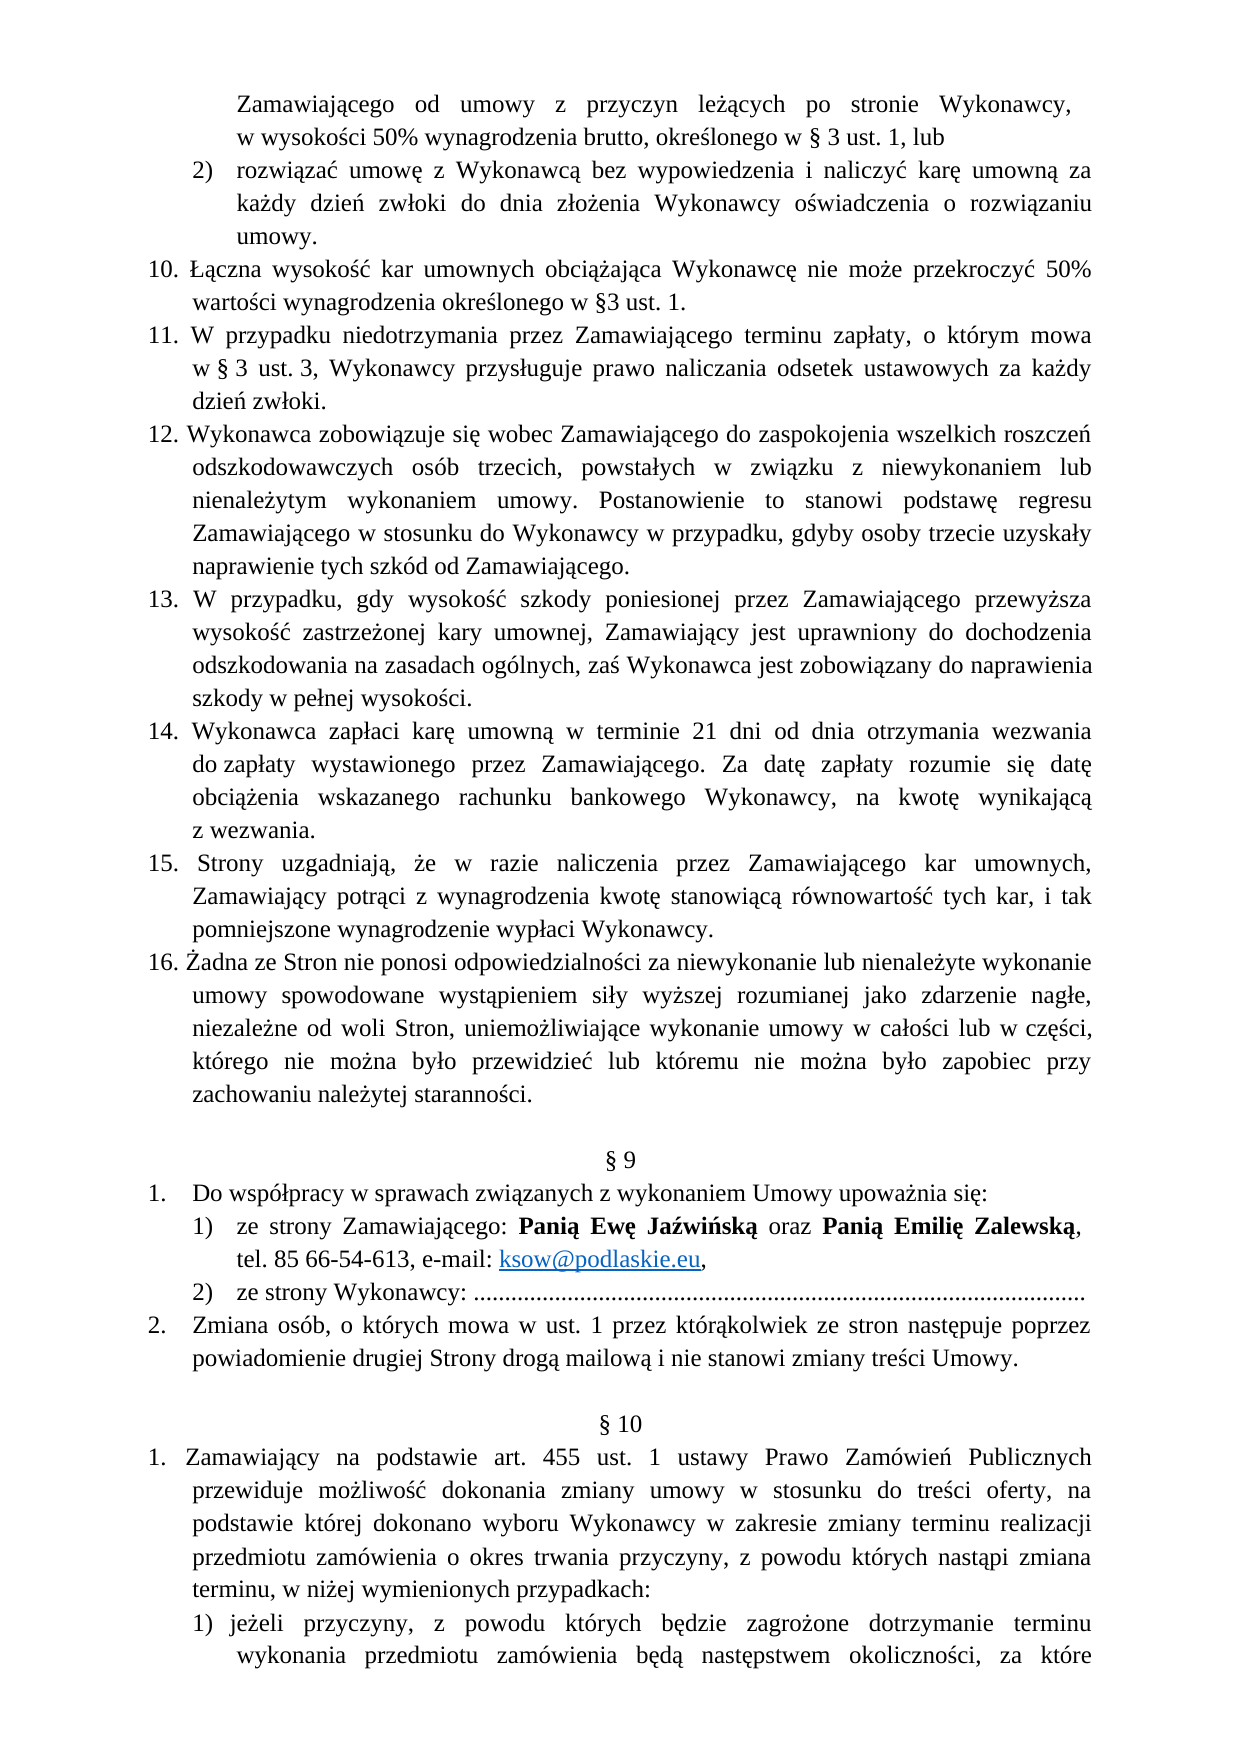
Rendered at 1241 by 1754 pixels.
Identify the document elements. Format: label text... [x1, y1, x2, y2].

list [192, 1608, 1092, 1669]
text 12. Wykonawca zobowiązuje się wobec Zamawiającego do zaspokojenia wszelkich roszczeń odszkodowawczych osób trzecich, powstałych w związku z niewykonaniem lub nienależytym wykonaniem umowy. Postanowienie to stanowi podstawę regresu Zamawiającego w stosunku do Wykonawcy w przypadku, gdyby osoby trzecie uzyskały naprawienie tych szkód od Zamawiającego. [148, 419, 1092, 580]
text 13. W przypadku, gdy wysokość szkody poniesionej przez Zamawiającego przewyższa wysokość zastrzeżonej kary umownej, Zamawiający jest uprawniony do dochodzenia odszkodowania na zasadach ogólnych, zaś Wykonawca jest zobowiązany do naprawienia szkody w pełnej wysokości. [148, 584, 1092, 712]
list rozwiązać umowę z Wykonawcą bez wypowiedzenia i naliczyć karę umowną za każdy dzień zwłoki do dnia złożenia Wykonawcy oświadczenia o rozwiązaniu umowy. [192, 155, 1092, 249]
text 14. Wykonawca zapłaci karę umowną w terminie 21 dni od dnia otrzymania wezwania do zapłaty wystawionego przez Zamawiającego. Za datę zapłaty rozumie się datę obciążenia wskazanego rachunku bankowego Wykonawcy, na kwotę wynikającą z wezwania. [148, 716, 1092, 844]
text 11. W przypadku niedotrzymania przez Zamawiającego terminu zapłaty, o którym mowa w § 3 ust. 3, Wykonawcy przysługuje prawo naliczania odsetek ustawowych za każdy dzień zwłoki. [148, 320, 1092, 414]
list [192, 89, 1092, 150]
text 15. Strony uzgadniają, że w razie naliczenia przez Zamawiającego kar umownych, Zamawiający potrąci z wynagrodzenia kwotę stanowiącą równowartość tych kar, i tak pomniejszone wynagrodzenie wypłaci Wykonawcy. [148, 848, 1092, 943]
text 1) ze strony Zamawiającego: Panią Ewę Jaźwińską oraz Panią Emilię Zalewską, tel. 85 66-54-613, e-mail: ksow@podlaskie.eu, [192, 1211, 1092, 1273]
list Do współpracy w sprawach związanych z wykonaniem Umowy upoważnia się: [148, 1178, 1092, 1207]
text § 9 [148, 1145, 1092, 1174]
list Zmiana osób, o których mowa w ust. 1 przez którąkolwiek ze stron następuje poprzez powiadomienie drugiej Strony drogą mailową i nie stanowi zmiany treści Umowy. [148, 1310, 1092, 1372]
text § 10 [148, 1409, 1092, 1438]
list Zamawiający na podstawie art. 455 ust. 1 ustawy Prawo Zamówień Publicznych przewiduje możliwość dokonania zmiany umowy w stosunku do treści oferty, na podstawie której dokonano wyboru Wykonawcy w zakresie zmiany terminu realizacji przedmiotu zamówienia o okres trwania przyczyny, z powodu których nastąpi zmiana terminu, w niżej wymienionych przypadkach: [148, 1442, 1092, 1603]
text 10. Łączna wysokość kar umownych obciążająca Wykonawcę nie może przekroczyć 50% wartości wynagrodzenia określonego w §3 ust. 1. [148, 254, 1092, 316]
text 2) ze strony Wykonawcy: .................................................................................................. [192, 1277, 1092, 1306]
text 16. Żadna ze Stron nie ponosi odpowiedzialności za niewykonanie lub nienależyte wykonanie umowy spowodowane wystąpieniem siły wyższej rozumianej jako zdarzenie nagłe, niezależne od woli Stron, uniemożliwiające wykonanie umowy w całości lub w części, którego nie można było przewidzieć lub któremu nie można było zapobiec przy zachowaniu należytej staranności. [148, 947, 1092, 1108]
